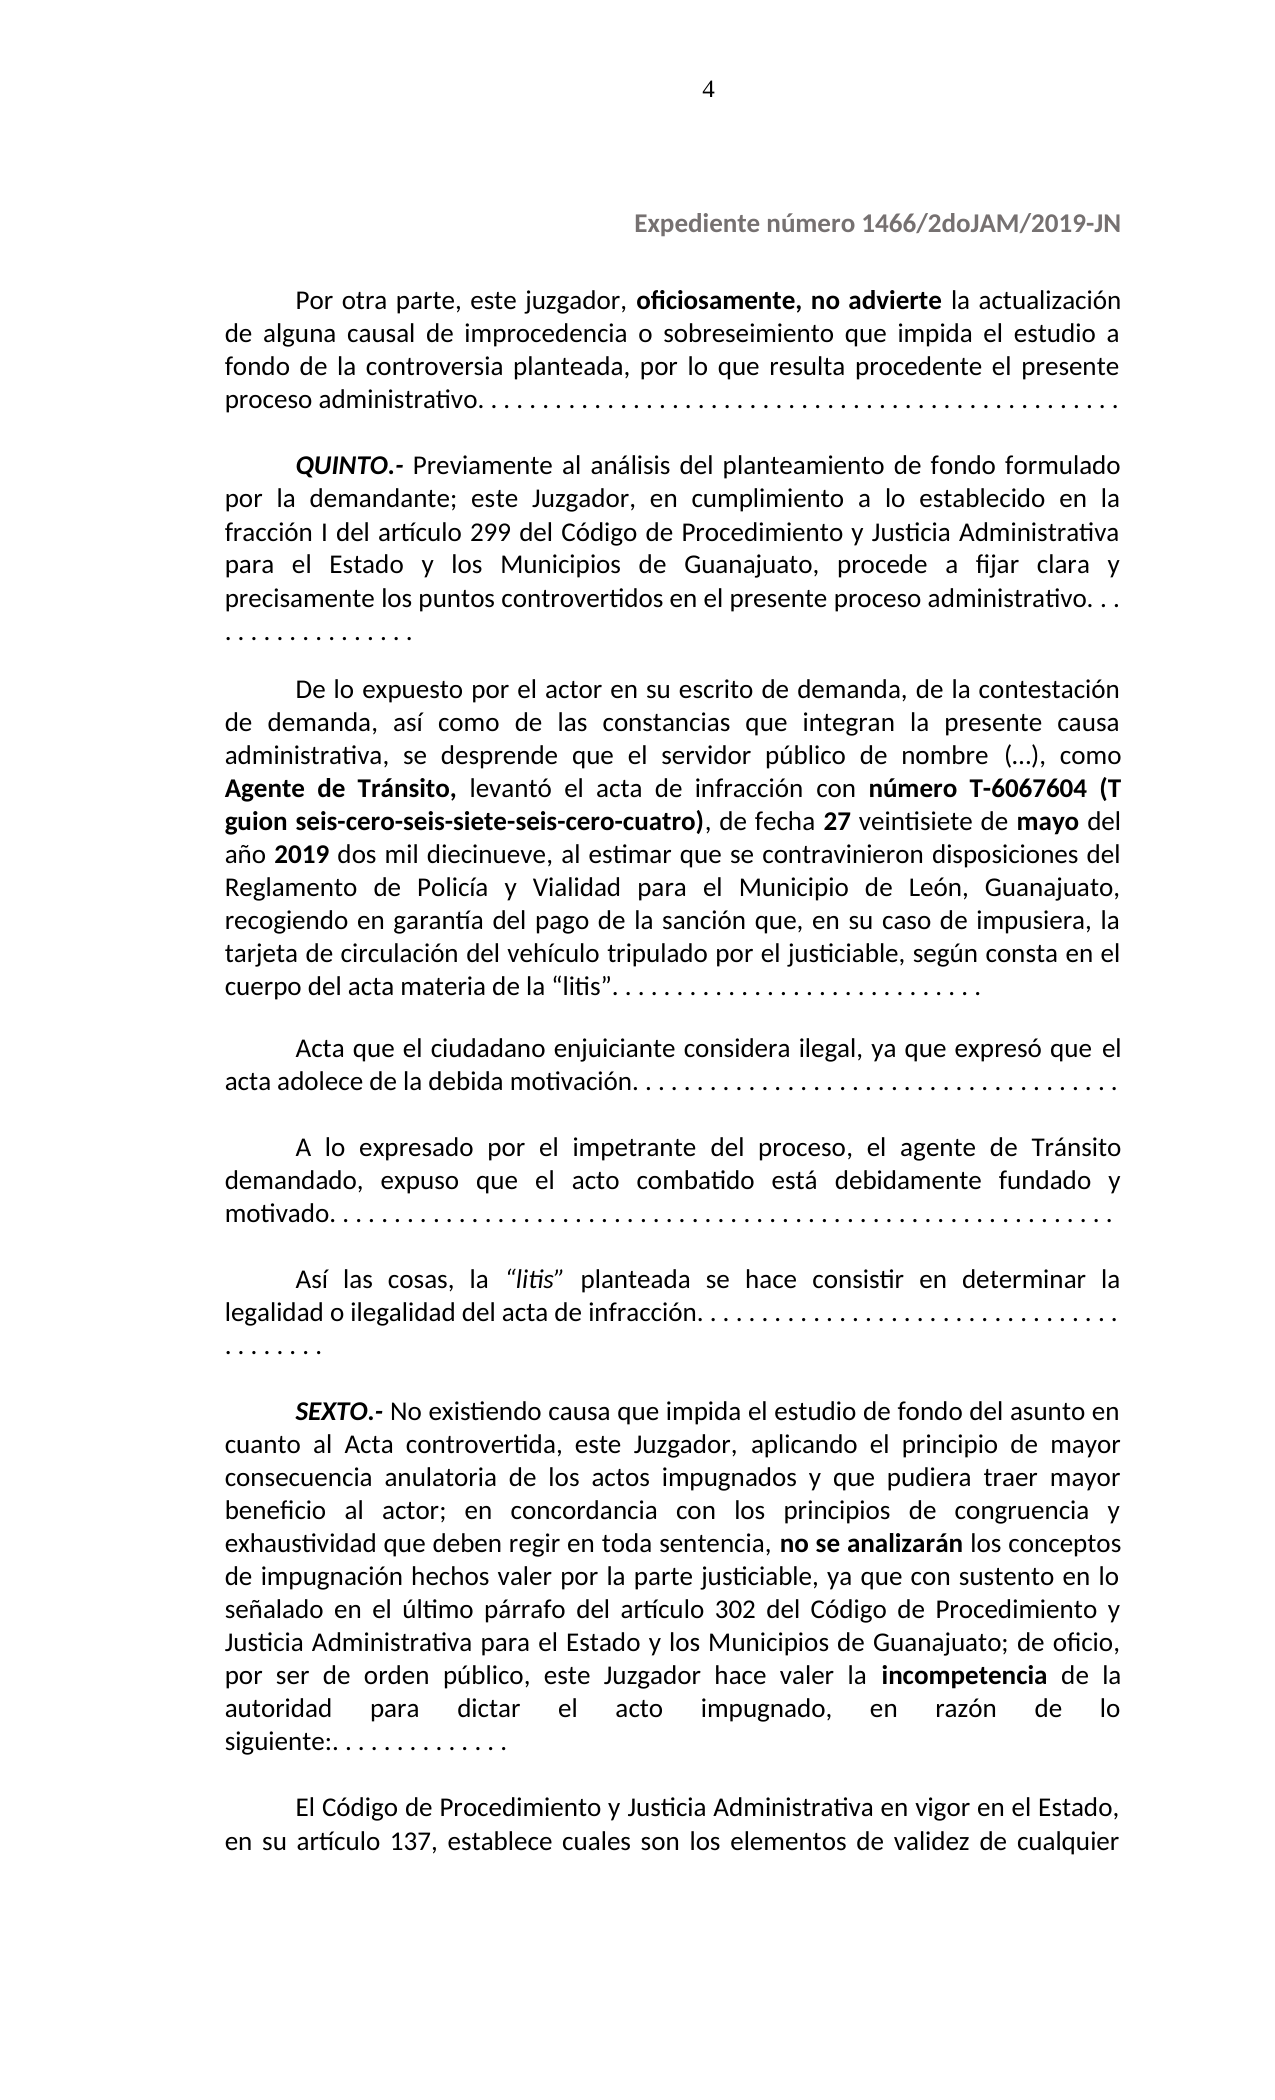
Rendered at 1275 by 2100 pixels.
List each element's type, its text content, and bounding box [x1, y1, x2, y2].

text QUINTO.- Previamente al análisis del planteamiento de fondo formulado por la demandante; este Juzgador, en cumplimiento a lo establecido en la fracción I del artículo 299 del Código de Procedimiento y Justicia Administrativa para el Estado y los Municipios de Guanajuato, procede a fijar clara y precisamente los puntos controvertidos en el presente proceso administrativo. . . . . . . . . . . . . . . . . . [224, 449, 1121, 647]
text De lo expuesto por el actor en su escrito de demanda, de la contestación de demanda, así como de las constancias que integran la presente causa administrativa, se desprende que el servidor público de nombre (…), como Agente de Tránsito, levantó el acta de infracción con número T-6067604 (T guion seis-cero-seis-siete-seis-cero-cuatro), de fecha 27 veintisiete de mayo del año 2019 dos mil diecinueve, al estimar que se contravinieron disposiciones del Reglamento de Policía y Vialidad para el Municipio de León, Guanajuato, recogiendo en garantía del pago de la sanción que, en su caso de impusiera, la tarjeta de circulación del vehículo tripulado por el justiciable, según consta en el cuerpo del acta materia de la “litis”. . . . . . . . . . . . . . . . . . . . . . . . . . . . . [224, 672, 1121, 1002]
text SEXTO.- No existiendo causa que impida el estudio de fondo del asunto en cuanto al Acta controvertida, este Juzgador, aplicando el principio de mayor consecuencia anulatoria de los actos impugnados y que pudiera traer mayor beneficio al actor; en concordancia con los principios de congruencia y exhaustividad que deben regir en toda sentencia, no se analizarán los conceptos de impugnación hechos valer por la parte justiciable, ya que con sustento en lo señalado en el último párrafo del artículo 302 del Código de Procedimiento y Justicia Administrativa para el Estado y los Municipios de Guanajuato; de oficio, por ser de orden público, este Juzgador hace valer la incompetencia de la autoridad para dictar el acto impugnado, en razón de lo siguiente:. . . . . . . . . . . . . . [224, 1394, 1121, 1758]
text Por otra parte, este juzgador, oficiosamente, no advierte la actualización de alguna causal de improcedencia o sobreseimiento que impida el estudio a fondo de la controversia planteada, por lo que resulta procedente el presente proceso administrativo. . . . . . . . . . . . . . . . . . . . . . . . . . . . . . . . . . . . . . . . . . . . . . . . . . [224, 283, 1121, 416]
text A lo expresado por el impetrante del proceso, el agente de Tránsito demandado, expuso que el acto combatido está debidamente fundado y motivado. . . . . . . . . . . . . . . . . . . . . . . . . . . . . . . . . . . . . . . . . . . . . . . . . . . . . . . . . . . . . [224, 1130, 1121, 1229]
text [224, 1791, 1121, 1857]
text Así las cosas, la “litis” planteada se hace consistir en determinar la legalidad o ilegalidad del acta de infracción. . . . . . . . . . . . . . . . . . . . . . . . . . . . . . . . . . . . . . . . . [224, 1262, 1121, 1361]
text Acta que el ciudadano enjuiciante considera ilegal, ya que expresó que el acta adolece de la debida motivación. . . . . . . . . . . . . . . . . . . . . . . . . . . . . . . . . . . . . . [224, 1031, 1121, 1097]
